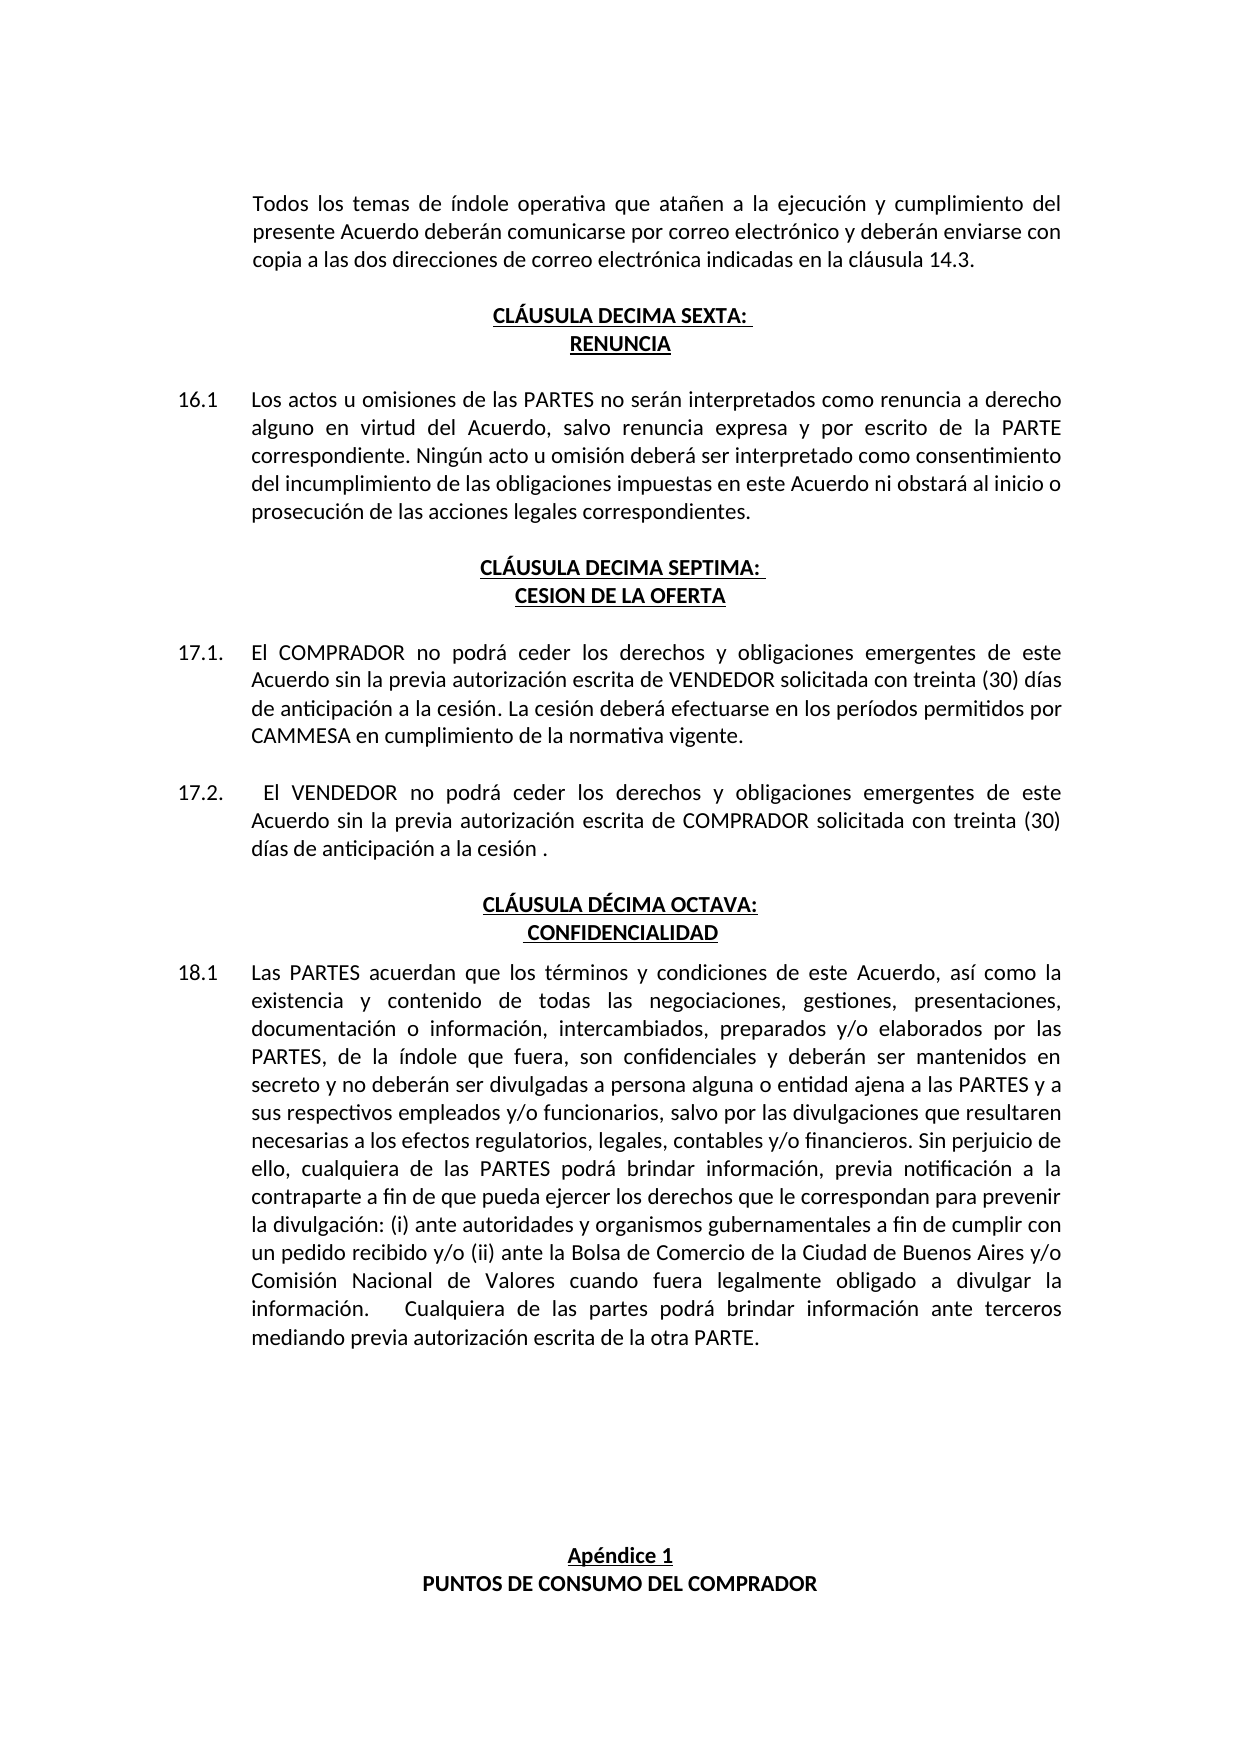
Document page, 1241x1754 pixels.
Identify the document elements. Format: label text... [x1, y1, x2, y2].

text CLÁUSULA DECIMA SEPTIMA: [177, 553, 1063, 582]
text 17.1. El COMPRADOR no podrá ceder los derechos y obligaciones emergentes de este Acuerdo sin la previa autorización escrita de VENDEDOR solicitada con treinta (30) días de anticipación a la cesión. La cesión deberá efectuarse en los períodos permitidos por CAMMESA en cumplimiento de la normativa vigente. [177, 638, 1063, 750]
text CLÁUSULA DÉCIMA OCTAVA: [177, 890, 1063, 918]
text PUNTOS DE CONSUMO DEL COMPRADOR [177, 1569, 1063, 1597]
text 18.1 Las PARTES acuerdan que los términos y condiciones de este Acuerdo, así como la existencia y contenido de todas las negociaciones, gestiones, presentaciones, documentación o información, intercambiados, preparados y/o elaborados por las PARTES, de la índole que fuera, son confidenciales y deberán ser mantenidos en secreto y no deberán ser divulgadas a persona alguna o entidad ajena a las PARTES y a sus respectivos empleados y/o funcionarios, salvo por las divulgaciones que resultaren necesarias a los efectos regulatorios, legales, contables y/o financieros. Sin perjuicio de ello, cualquiera de las PARTES podrá brindar información, previa notificación a la contraparte a fin de que pueda ejercer los derechos que le correspondan para prevenir la divulgación: (i) ante autoridades y organismos gubernamentales a fin de cumplir con un pedido recibido y/o (ii) ante la Bolsa de Comercio de la Ciudad de Buenos Aires y/o Comisión Nacional de Valores cuando fuera legalmente obligado a divulgar la información. Cualquiera de las partes podrá brindar información ante terceros mediando previa autorización escrita de la otra PARTE. [177, 958, 1063, 1351]
text RENUNCIA [177, 329, 1063, 357]
text 17.2. El VENDEDOR no podrá ceder los derechos y obligaciones emergentes de este Acuerdo sin la previa autorización escrita de COMPRADOR solicitada con treinta (30) días de anticipación a la cesión . [177, 778, 1063, 862]
text CONFIDENCIALIDAD [177, 918, 1063, 946]
text CLÁUSULA DECIMA SEXTA: [177, 301, 1063, 329]
text Todos los temas de índole operativa que atañen a la ejecución y cumplimiento del presente Acuerdo deberán comunicarse por correo electrónico y deberán enviarse con copia a las dos direcciones de correo electrónica indicadas en la cláusula 14.3. [252, 189, 1063, 273]
text 16.1 Los actos u omisiones de las PARTES no serán interpretados como renuncia a derecho alguno en virtud del Acuerdo, salvo renuncia expresa y por escrito de la PARTE correspondiente. Ningún acto u omisión deberá ser interpretado como consentimiento del incumplimiento de las obligaciones impuestas en este Acuerdo ni obstará al inicio o prosecución de las acciones legales correspondientes. [177, 385, 1063, 526]
text Apéndice 1 [177, 1541, 1063, 1569]
text CESION DE LA OFERTA [177, 582, 1063, 609]
